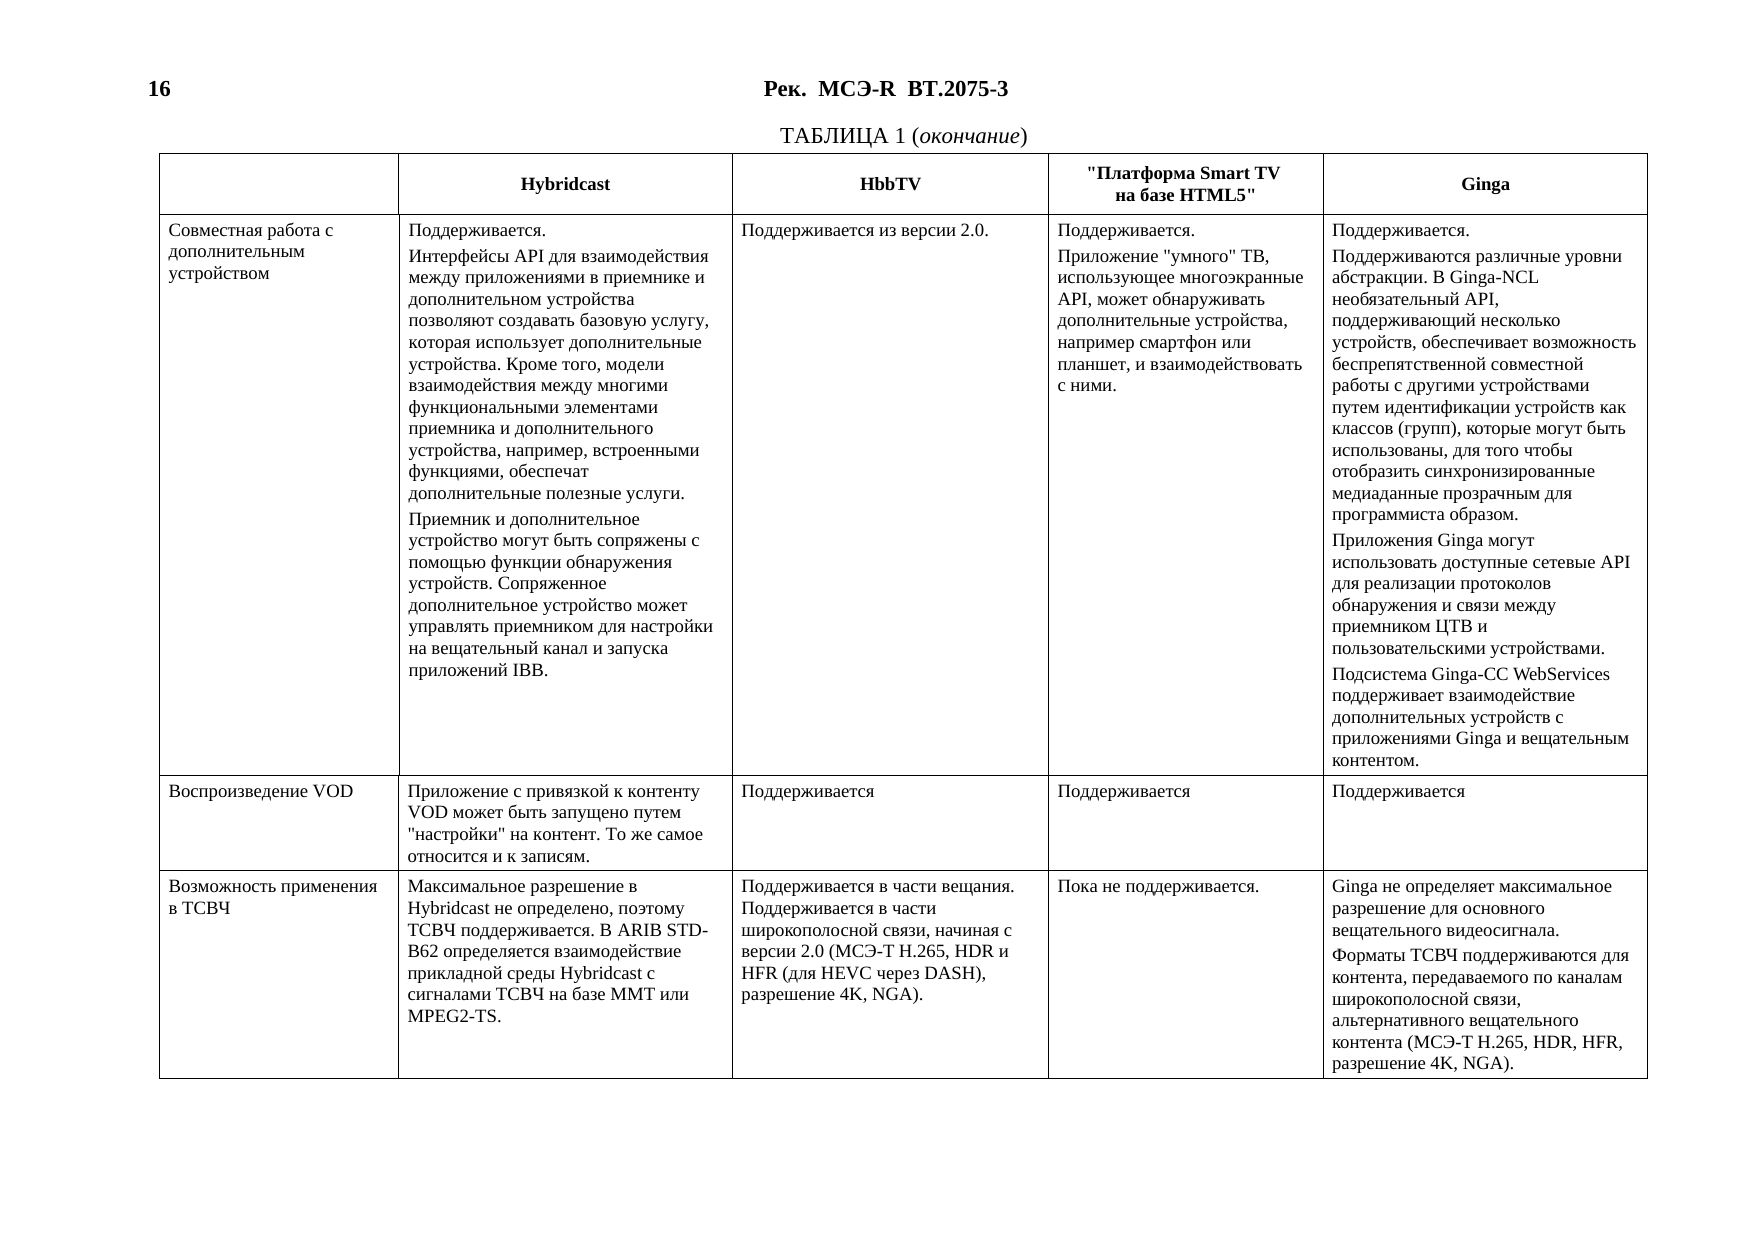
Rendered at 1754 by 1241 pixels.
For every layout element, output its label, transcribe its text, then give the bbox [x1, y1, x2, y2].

table_cell Поддерживается в части вещания. Поддерживается в части широкополосной связи, начиная с версии 2.0 (МСЭ-T H.265, HDR и HFR (для HEVC через DASH), разрешение 4K, NGA). [733, 871, 1048, 1078]
table_cell Совместная работа с дополнительным устройством [160, 215, 399, 774]
table_cell Пока не поддерживается. [1049, 871, 1323, 1078]
table_cell Воспроизведение VOD [160, 776, 398, 870]
table_cell Приложение с привязкой к контенту VOD может быть запущено путем "настройки" на контент. То же самое относится и к записям. [399, 776, 732, 870]
table_cell Возможность применения в ТСВЧ [160, 871, 398, 1078]
table_cell Максимальное разрешение в Hybridcast не определено, поэтому ТСВЧ поддерживается. В ARIB STD-B62 определяется взаимодействие прикладной среды Hybridcast с сигналами ТСВЧ на базе MMT или MPEG2-TS. [399, 871, 732, 1078]
table_cell Hybridcast [399, 154, 732, 214]
table_header ТАБЛИЦА 1 (окончание) [160, 118, 1648, 153]
table_cell Поддерживается. Интерфейсы API для взаимодействия между приложениями в приемнике и дополнительном устройства позволяют создавать базовую услугу, которая использует дополнительные устройства. Кроме того, модели взаимодействия между многими функциональными элементами приемника и дополнительного устройства, например, встроенными функциями, обеспечат дополнительные полезные услуги. Приемник и дополнительное устройство могут быть сопряжены с помощью функции обнаружения устройств. Сопряженное дополнительное устройство может управлять приемником для настройки на вещательный канал и запуска приложений IBB. [400, 215, 732, 774]
table_cell HbbTV [733, 154, 1048, 214]
table_cell [160, 154, 398, 214]
table_cell Поддерживается [733, 776, 1048, 870]
table_cell Поддерживается из версии 2.0. [733, 215, 1048, 774]
table_cell Ginga не определяет максимальное разрешение для основного вещательного видеосигнала. Форматы ТСВЧ поддерживаются для контента, передаваемого по каналам широкополосной связи, альтернативного вещательного контента (МСЭ-T H.265, HDR, HFR, разрешение 4K, NGA). [1324, 871, 1647, 1078]
table_cell Поддерживается [1324, 776, 1647, 870]
table_cell Поддерживается. Приложение "умного" ТВ, использующее многоэкранные API, может обнаруживать дополнительные устройства, например смартфон или планшет, и взаимодействовать с ними. [1049, 215, 1323, 774]
table_cell Ginga [1324, 154, 1647, 214]
table_cell Поддерживается. Поддерживаются различные уровни абстракции. В Ginga-NCL необязательный API, поддерживающий несколько устройств, обеспечивает возможность беспрепятственной совместной работы с другими устройствами путем идентификации устройств как классов (групп), которые могут быть использованы, для того чтобы отобразить синхронизированные медиаданные прозрачным для программиста образом. Приложения Ginga могут использовать доступные сетевые API для реализации протоколов обнаружения и связи между приемником ЦТВ и пользовательскими устройствами. Подсистема Ginga-CC WebServices поддерживает взаимодействие дополнительных устройств с приложениями Ginga и вещательным контентом. [1324, 215, 1647, 774]
table_cell Поддерживается [1049, 776, 1323, 870]
table_cell "Платформа Smart TV на базе HTML5" [1049, 154, 1323, 214]
